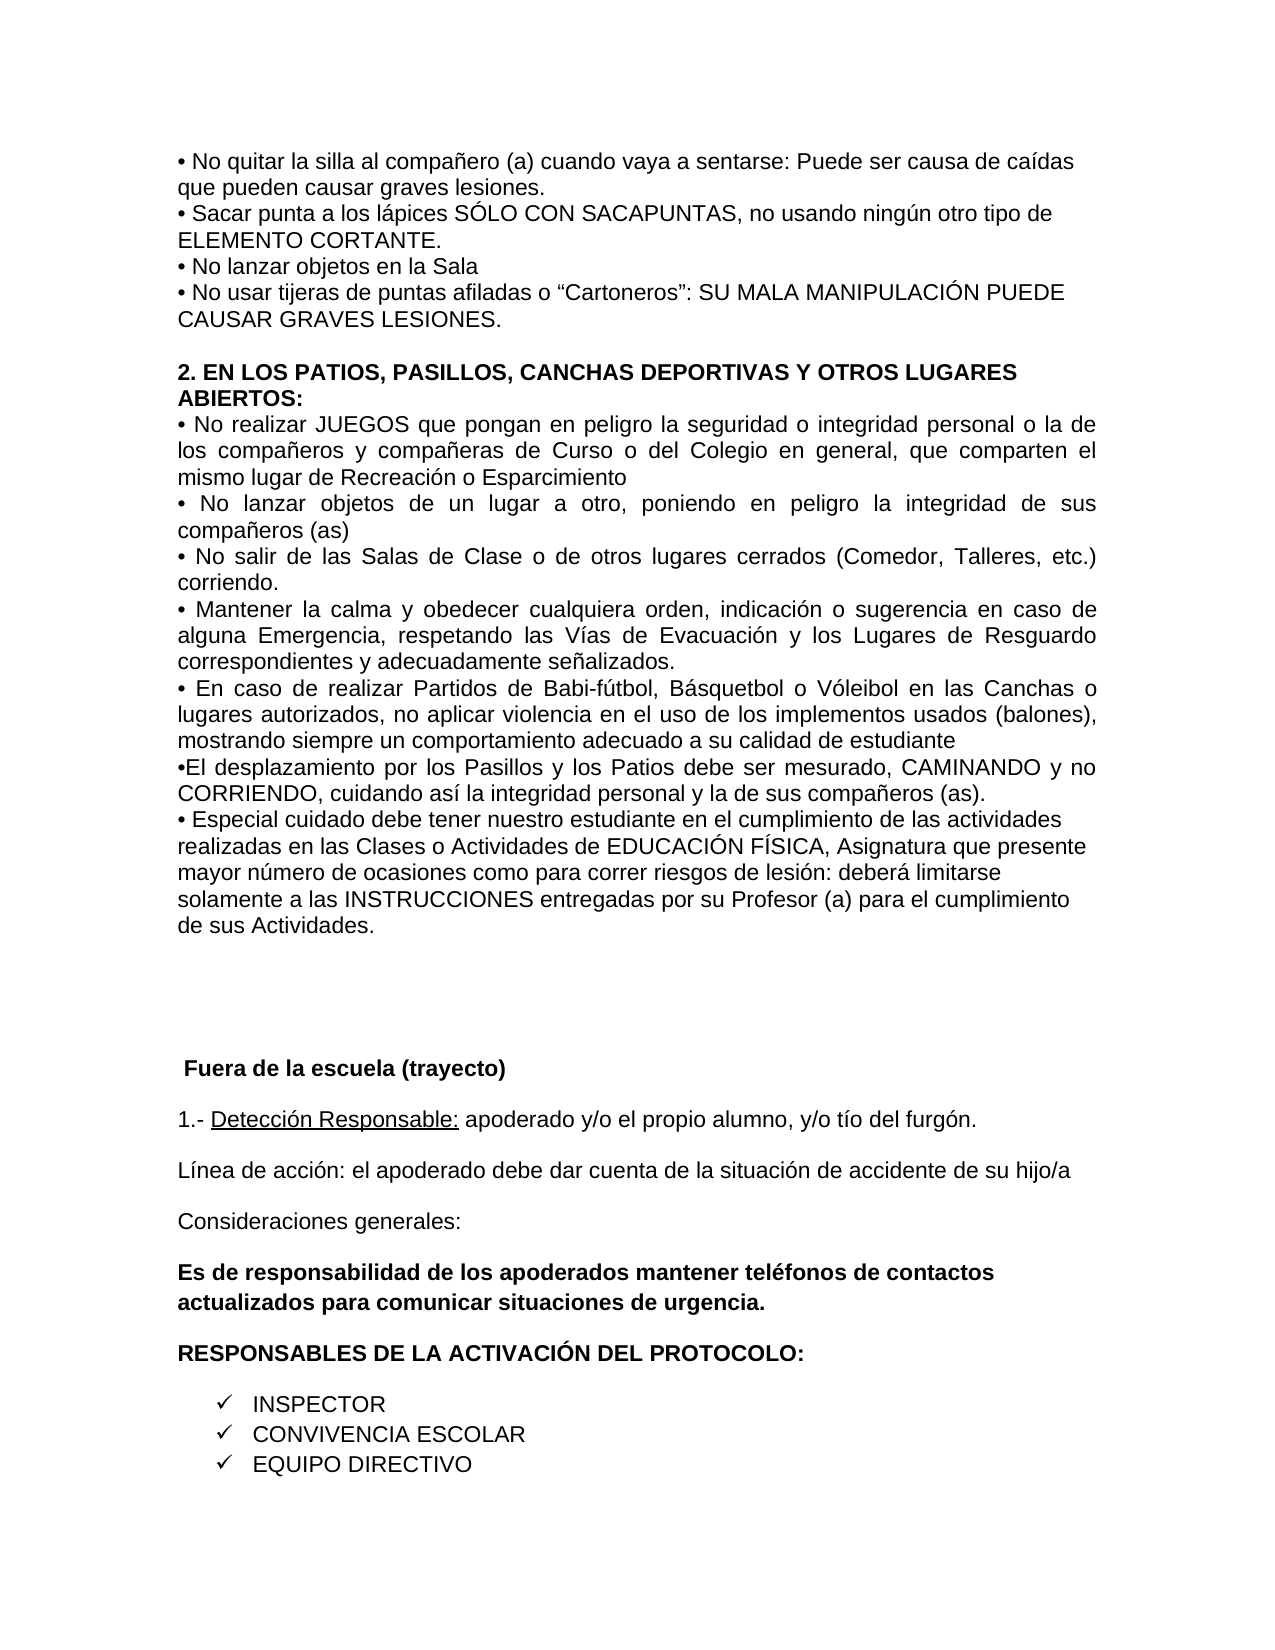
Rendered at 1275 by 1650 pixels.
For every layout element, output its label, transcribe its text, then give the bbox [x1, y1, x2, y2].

text • No usar tijeras de puntas afiladas o “Cartoneros”: SU MALA MANIPULACIÓN PUEDE CAUSAR GRAVES LESIONES. [177, 279, 1098, 332]
text ABIERTOS: [177, 385, 1098, 411]
text •El desplazamiento por los Pasillos y los Patios debe ser mesurado, CAMINANDO y no CORRIENDO, cuidando así la integridad personal y la de sus compañeros (as). [177, 754, 1098, 806]
list CONVIVENCIA ESCOLAR [215, 1421, 1098, 1447]
list EQUIPO DIRECTIVO [215, 1451, 1098, 1478]
text Consideraciones generales: [177, 1208, 1098, 1234]
text Es de responsabilidad de los apoderados mantener teléfonos de contactos actualizados para comunicar situaciones de urgencia. [177, 1259, 1098, 1315]
list INSPECTOR [215, 1391, 1098, 1417]
text RESPONSABLES DE LA ACTIVACIÓN DEL PROTOCOLO: [177, 1340, 1098, 1366]
text Fuera de la escuela (trayecto) [177, 1054, 1098, 1081]
text • Mantener la calma y obedecer cualquiera orden, indicación o sugerencia en caso de alguna Emergencia, respetando las Vías de Evacuación y los Lugares de Resguardo correspondientes y adecuadamente señalizados. [177, 596, 1098, 675]
text • Especial cuidado debe tener nuestro estudiante en el cumplimiento de las actividades realizadas en las Clases o Actividades de EDUCACIÓN FÍSICA, Asignatura que presente mayor número de ocasiones como para correr riesgos de lesión: deberá limitarse solamente a las INSTRUCCIONES entregadas por su Profesor (a) para el cumplimiento de sus Actividades. [177, 806, 1098, 938]
text • En caso de realizar Partidos de Babi-fútbol, Básquetbol o Vóleibol en las Canchas o lugares autorizados, no aplicar violencia en el uso de los implementos usados (balones), mostrando siempre un comportamiento adecuado a su calidad de estudiante [177, 675, 1098, 754]
text 2. EN LOS PATIOS, PASILLOS, CANCHAS DEPORTIVAS Y OTROS LUGARES [177, 358, 1098, 385]
text • Sacar punta a los lápices SÓLO CON SACAPUNTAS, no usando ningún otro tipo de ELEMENTO CORTANTE. [177, 200, 1098, 253]
text • No lanzar objetos de un lugar a otro, poniendo en peligro la integridad de sus compañeros (as) [177, 490, 1098, 543]
text • No lanzar objetos en la Sala [177, 253, 1098, 279]
text • No quitar la silla al compañero (a) cuando vaya a sentarse: Puede ser causa de caídas que pueden causar graves lesiones. [177, 148, 1098, 200]
text • No realizar JUEGOS que pongan en peligro la seguridad o integridad personal o la de los compañeros y compañeras de Curso o del Colegio en general, que comparten el mismo lugar de Recreación o Esparcimiento [177, 411, 1098, 490]
text 1.- Detección Responsable: apoderado y/o el propio alumno, y/o tío del furgón. [177, 1106, 1098, 1132]
text • No salir de las Salas de Clase o de otros lugares cerrados (Comedor, Talleres, etc.) corriendo. [177, 543, 1098, 596]
text Línea de acción: el apoderado debe dar cuenta de la situación de accidente de su hijo/a [177, 1157, 1098, 1183]
